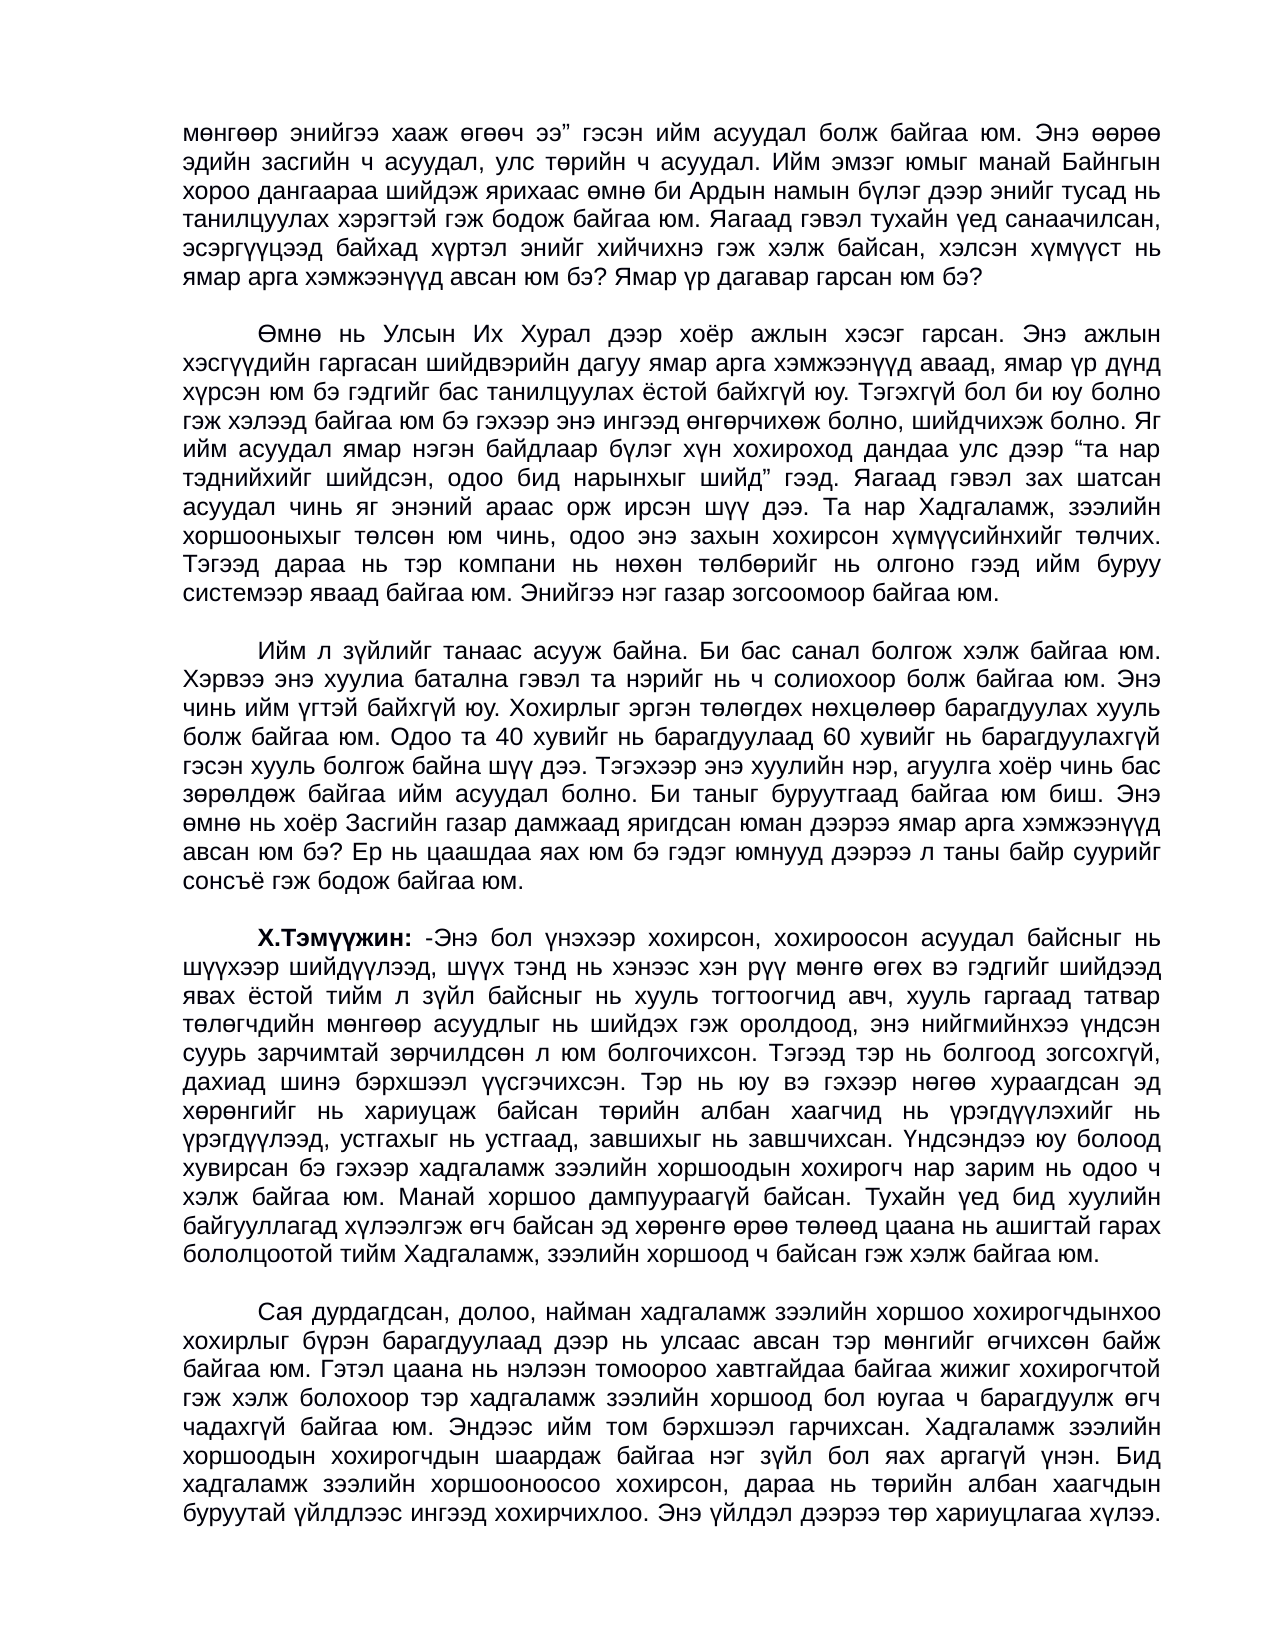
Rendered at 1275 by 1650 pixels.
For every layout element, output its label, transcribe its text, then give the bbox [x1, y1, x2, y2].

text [182, 1297, 1162, 1527]
text Х.Тэмүүжин: -Энэ бол үнэхээр хохирсон, хохироосон асуудал байсныг нь шүүхээр шийдүүлээд, шүүх тэнд нь хэнээс хэн рүү мөнгө өгөх вэ гэдгийг шийдээд явах ёстой тийм л зүйл байсныг нь хууль тогтоогчид авч, хууль гаргаад татвар төлөгчдийн мөнгөөр асуудлыг нь шийдэх гэж оролдоод, энэ нийгмийнхээ үндсэн суурь зарчимтай зөрчилдсөн л юм болгочихсон. Тэгээд тэр нь болгоод зогсохгүй, дахиад шинэ бэрхшээл үүсгэчихсэн. Тэр нь юу вэ гэхээр нөгөө хураагдсан эд хөрөнгийг нь хариуцаж байсан төрийн албан хаагчид нь үрэгдүүлэхийг нь үрэгдүүлээд, устгахыг нь устгаад, завшихыг нь завшчихсан. Үндсэндээ юу болоод хувирсан бэ гэхээр хадгаламж зээлийн хоршоодын хохирогч нар зарим нь одоо ч хэлж байгаа юм. Манай хоршоо дампуураагүй байсан. Тухайн үед бид хуулийн байгууллагад хүлээлгэж өгч байсан эд хөрөнгө өрөө төлөөд цаана нь ашигтай гарах бололцоотой тийм Хадгаламж, зээлийн хоршоод ч байсан гэж хэлж байгаа юм. [182, 923, 1162, 1268]
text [182, 118, 1162, 291]
text Ийм л зүйлийг танаас асууж байна. Би бас санал болгож хэлж байгаа юм. Хэрвээ энэ хуулиа батална гэвэл та нэрийг нь ч солиохоор болж байгаа юм. Энэ чинь ийм үгтэй байхгүй юу. Хохирлыг эргэн төлөгдөх нөхцөлөөр барагдуулах хууль болж байгаа юм. Одоо та 40 хувийг нь барагдуулаад 60 хувийг нь барагдуулахгүй гэсэн хууль болгож байна шүү дээ. Тэгэхээр энэ хуулийн нэр, агуулга хоёр чинь бас зөрөлдөж байгаа ийм асуудал болно. Би таныг буруутгаад байгаа юм биш. Энэ өмнө нь хоёр Засгийн газар дамжаад яригдсан юман дээрээ ямар арга хэмжээнүүд авсан юм бэ? Ер нь цаашдаа яах юм бэ гэдэг юмнууд дээрээ л таны байр суурийг сонсъё гэж бодож байгаа юм. [182, 636, 1162, 894]
text Өмнө нь Улсын Их Хурал дээр хоёр ажлын хэсэг гарсан. Энэ ажлын хэсгүүдийн гаргасан шийдвэрийн дагуу ямар арга хэмжээнүүд аваад, ямар үр дүнд хүрсэн юм бэ гэдгийг бас танилцуулах ёстой байхгүй юу. Тэгэхгүй бол би юу болно гэж хэлээд байгаа юм бэ гэхээр энэ ингээд өнгөрчихөж болно, шийдчихэж болно. Яг ийм асуудал ямар нэгэн байдлаар бүлэг хүн хохироход дандаа улс дээр “та нар тэднийхийг шийдсэн, одоо бид нарынхыг шийд” гээд. Яагаад гэвэл зах шатсан асуудал чинь яг энэний араас орж ирсэн шүү дээ. Та нар Хадгаламж, зээлийн хоршооныхыг төлсөн юм чинь, одоо энэ захын хохирсон хүмүүсийнхийг төлчих. Тэгээд дараа нь тэр компани нь нөхөн төлбөрийг нь олгоно гээд ийм буруу системээр яваад байгаа юм. Энийгээ нэг газар зогсоомоор байгаа юм. [182, 319, 1162, 607]
